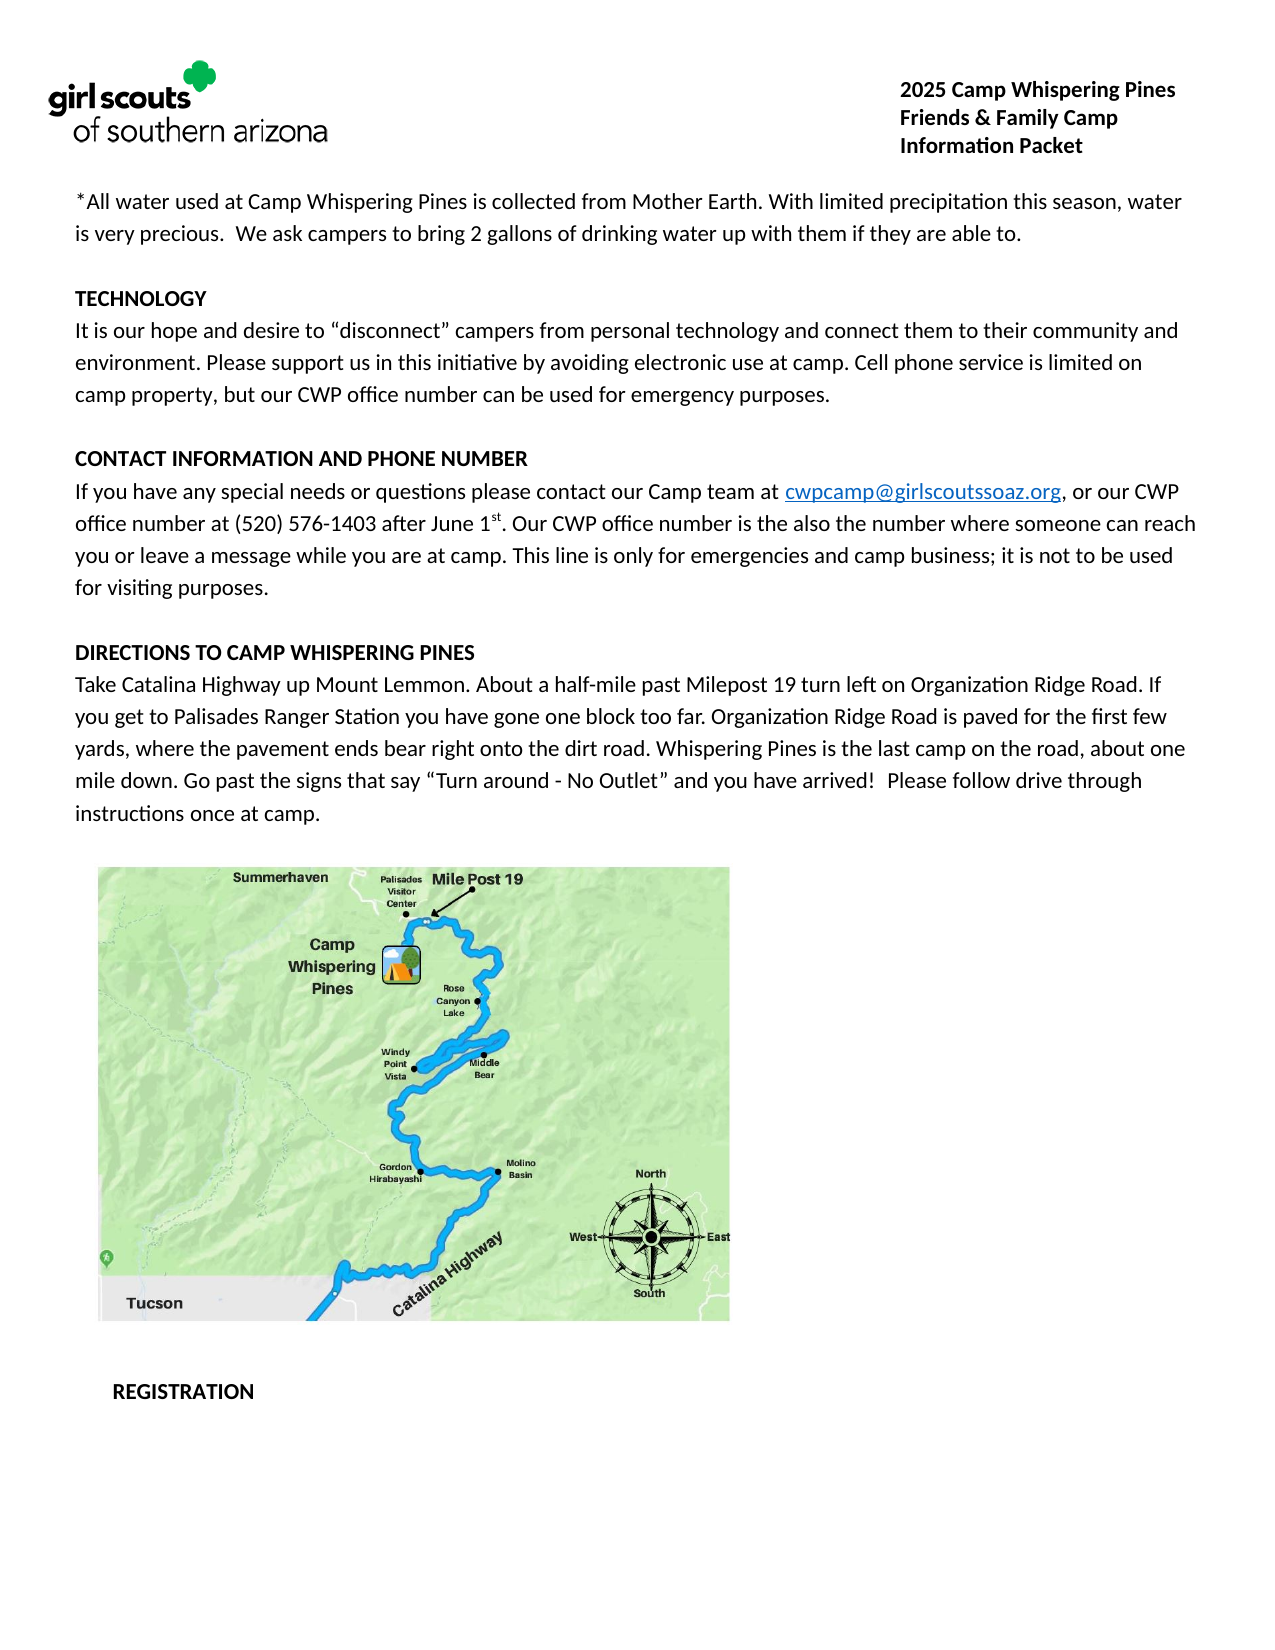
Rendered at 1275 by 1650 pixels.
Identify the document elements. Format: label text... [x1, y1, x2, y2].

text DIRECTIONS TO CAMP WHISPERING PINES Take Catalina Highway up Mount Lemmon. About a half-mile past Milepost 19 turn left on Organization Ridge Road. If you get to Palisades Ranger Station you have gone one block too far. Organization Ridge Road is paved for the first few yards, where the pavement ends bear right onto the dirt road. Whispering Pines is the last camp on the road, about one mile down. Go past the signs that say “Turn around - No Outlet” and you have arrived! Please follow drive through instructions once at camp. [75, 638, 1200, 827]
text CONTACT INFORMATION AND PHONE NUMBER If you have any special needs or questions please contact our Camp team at cwpcamp@girlscoutssoaz.org, or our CWP office number at (520) 576-1403 after June 1st. Our CWP office number is the also the number where someone can reach you or leave a message while you are at camp. This line is only for emergencies and camp business; it is not to be used for visiting purposes. [75, 444, 1200, 601]
text It is our hope and desire to “disconnect” campers from personal technology and connect them to their community and environment. Please support us in this initiative by avoiding electronic use at camp. Cell phone service is limited on camp property, but our CWP office number can be used for emergency purposes. [75, 316, 1200, 408]
text *All water used at Camp Whispering Pines is collected from Mother Earth. With limited precipitation this season, water is very precious. We ask campers to bring 2 gallons of drinking water up with them if they are able to. [75, 187, 1200, 247]
picture [46, 58, 329, 143]
text REGISTRATION [112, 1377, 1200, 1405]
text TECHNOLOGY [75, 284, 1200, 312]
